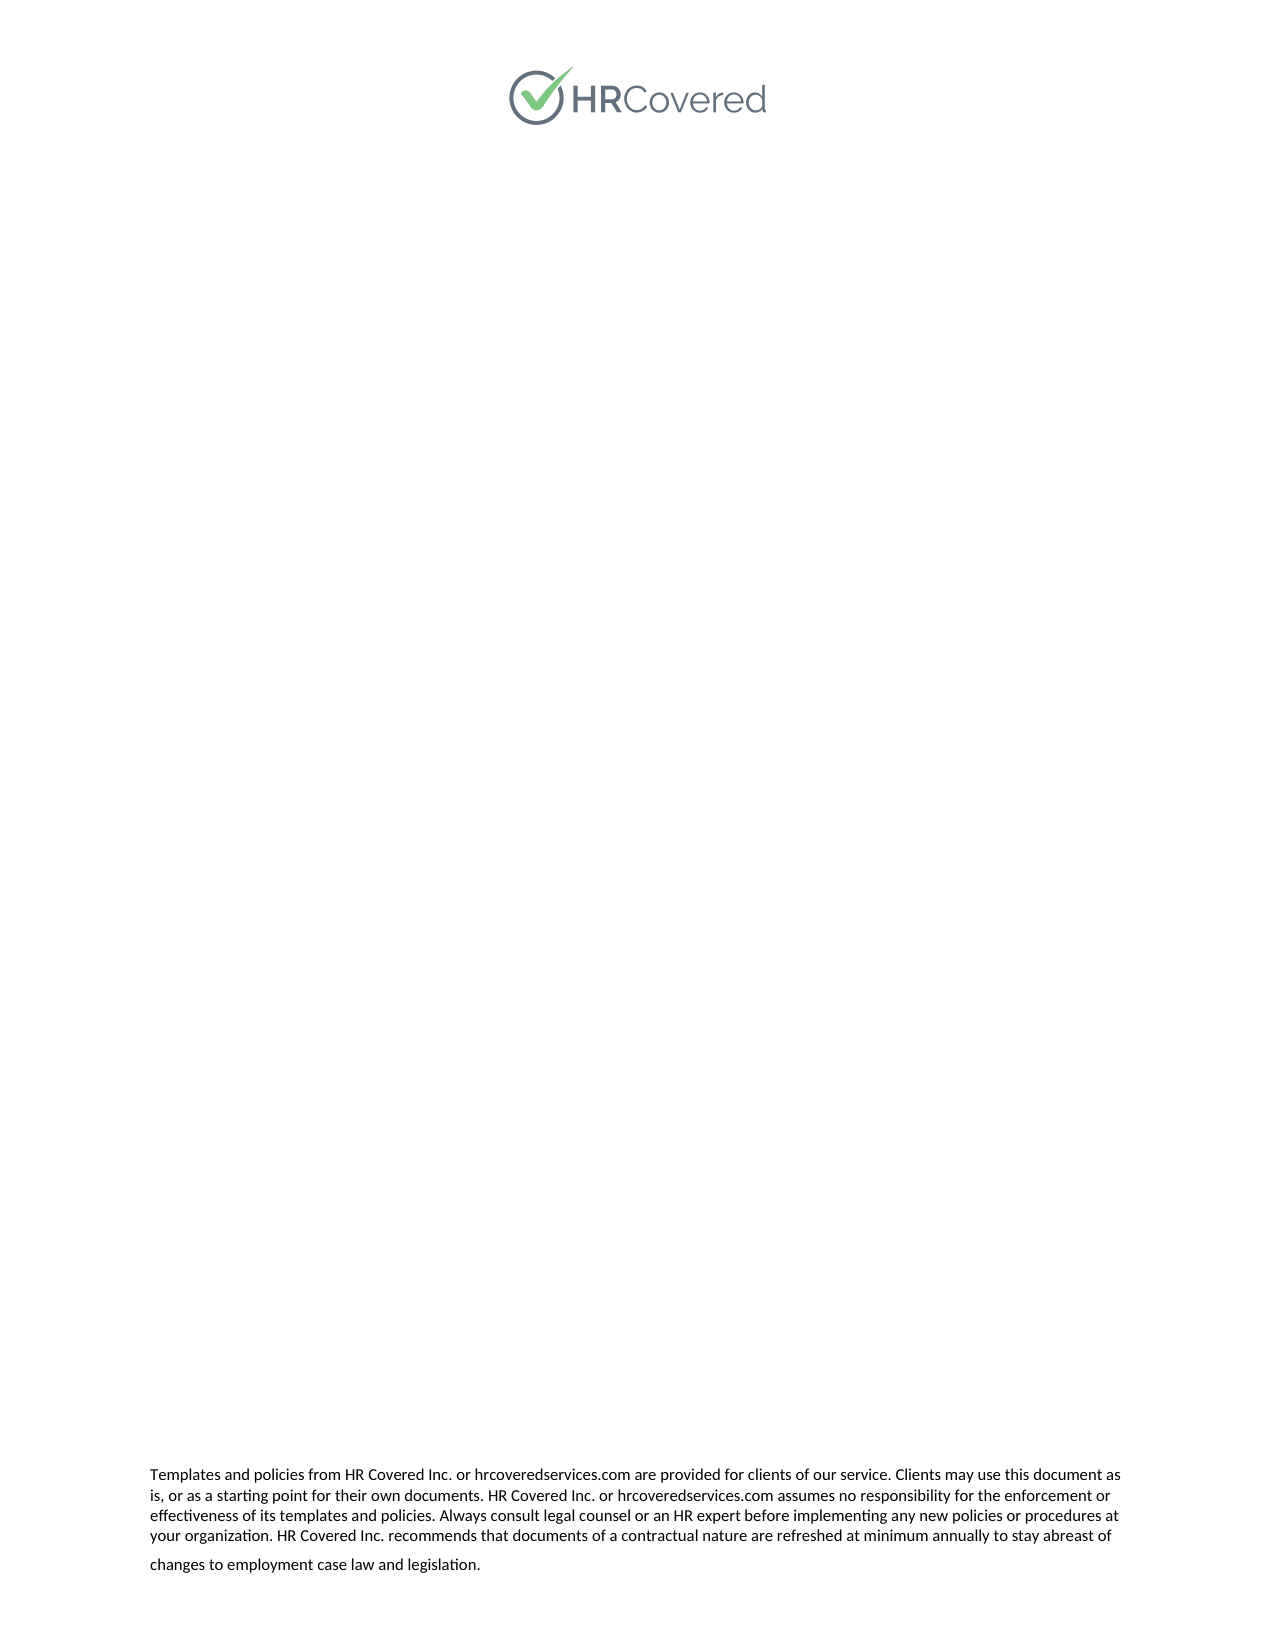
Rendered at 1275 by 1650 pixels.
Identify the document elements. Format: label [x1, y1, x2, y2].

picture [481, 7, 794, 184]
